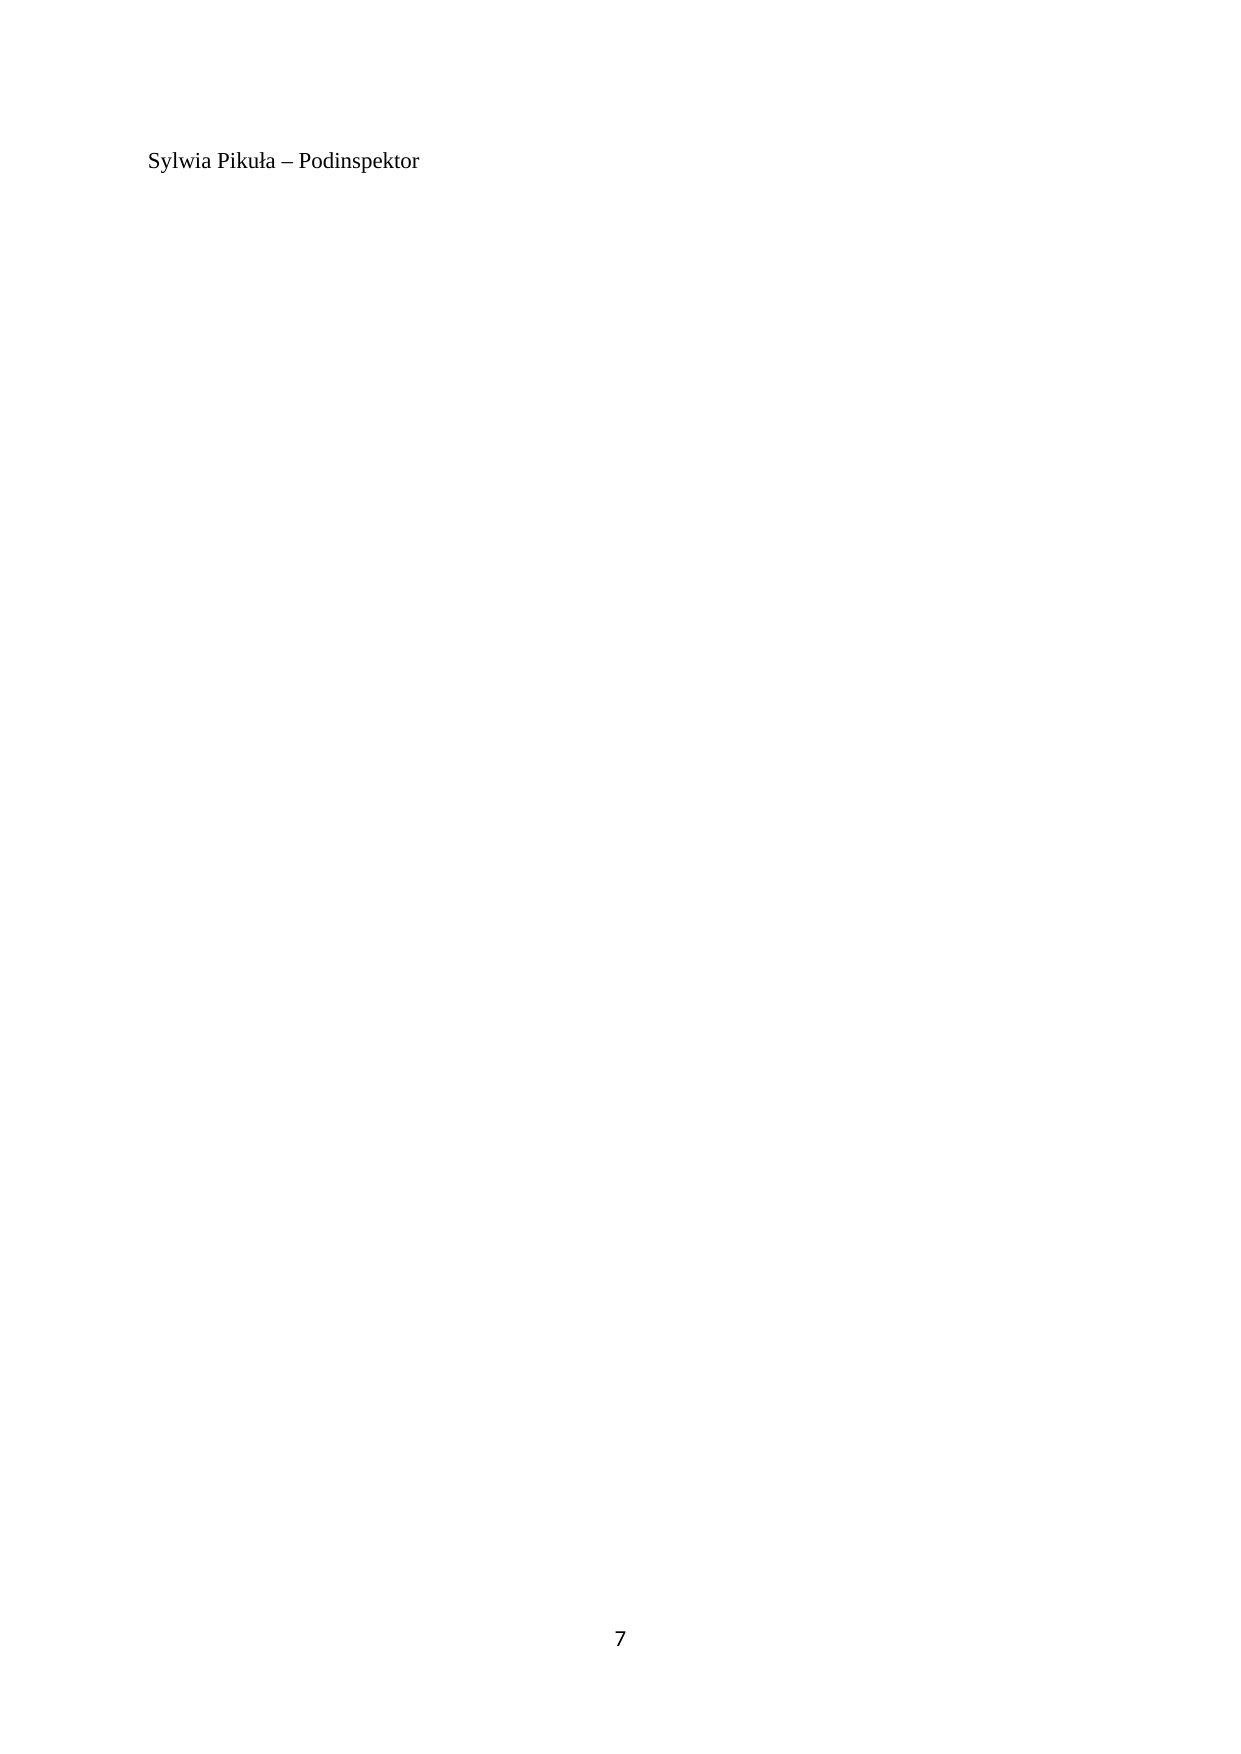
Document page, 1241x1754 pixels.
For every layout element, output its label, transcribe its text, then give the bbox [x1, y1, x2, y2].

text Sylwia Pikuła – Podinspektor [148, 148, 1093, 174]
